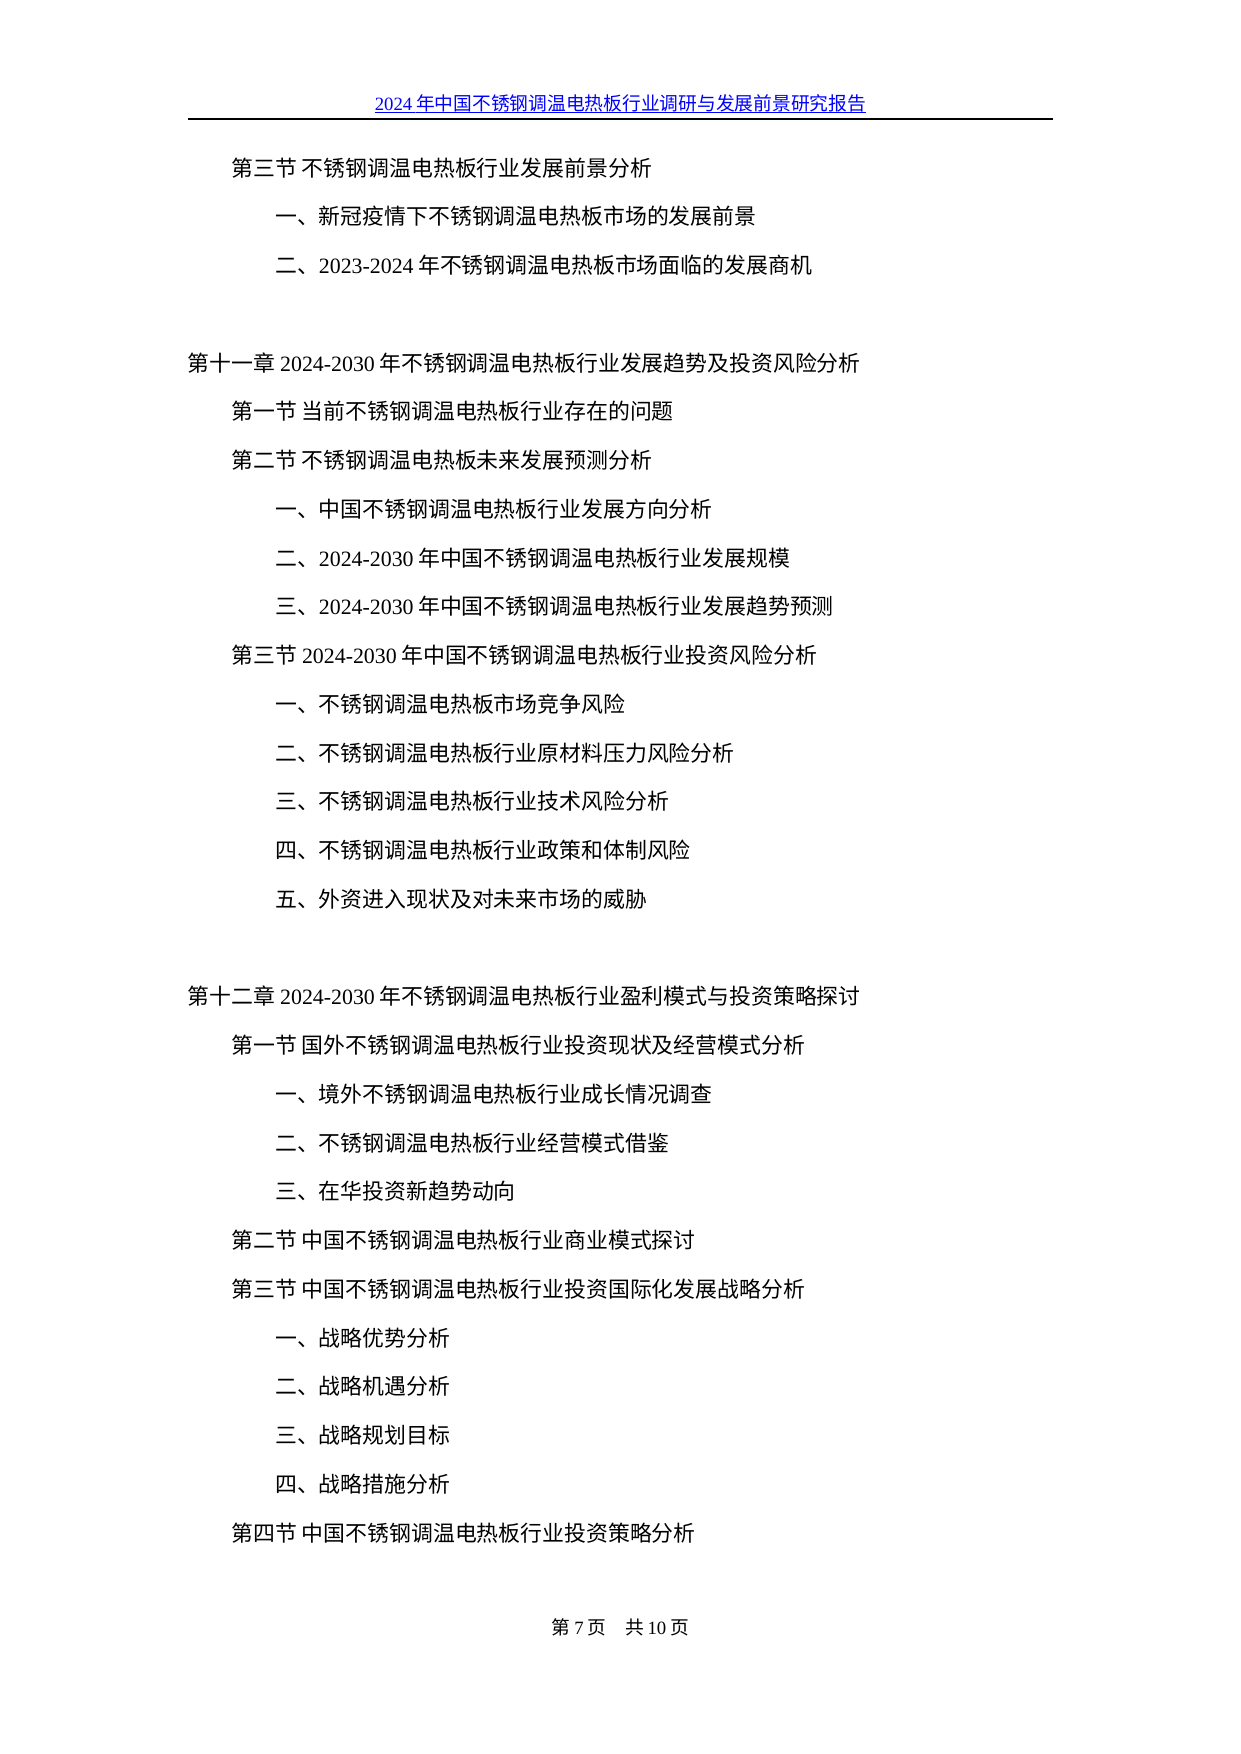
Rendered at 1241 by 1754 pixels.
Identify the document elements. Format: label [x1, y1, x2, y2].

text [187, 150, 1053, 1548]
